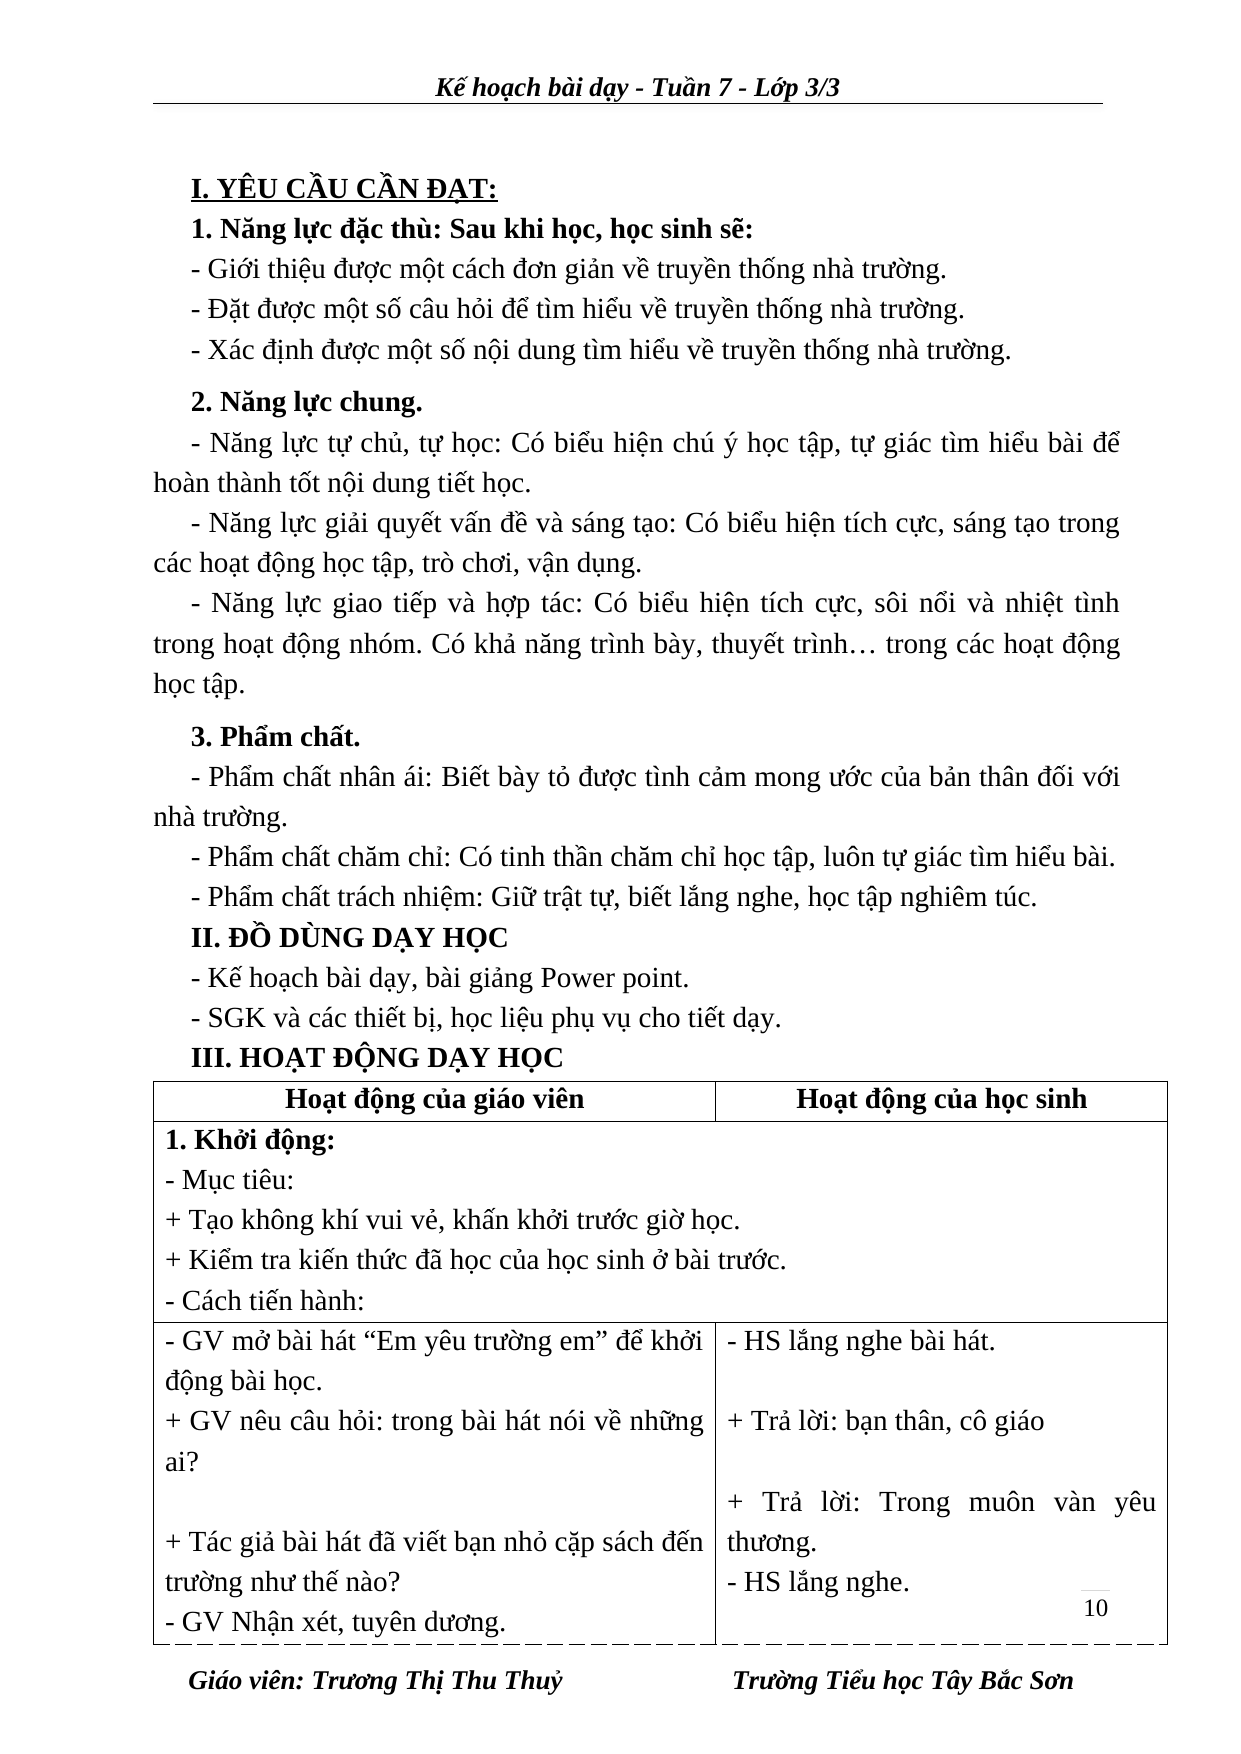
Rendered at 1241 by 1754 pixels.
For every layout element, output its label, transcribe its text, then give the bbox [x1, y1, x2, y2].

text - Giới thiệu được một cách đơn giản về truyền thống nhà trường. [153, 251, 1122, 285]
text I. YÊU CẦU CẦN ĐẠT: [153, 171, 1122, 204]
text - Phẩm chất chăm chỉ: Có tinh thần chăm chỉ học tập, luôn tự giác tìm hiểu bài. [153, 839, 1122, 873]
text - Kế hoạch bài dạy, bài giảng Power point. [153, 960, 1122, 993]
text - Năng lực tự chủ, tự học: Có biểu hiện chú ý học tập, tự giác tìm hiểu bài để hoàn thành tốt nội dung tiết học. [153, 425, 1122, 498]
text 3. Phẩm chất. [153, 719, 1122, 752]
text - Phẩm chất trách nhiệm: Giữ trật tự, biết lắng nghe, học tập nghiêm túc. [153, 879, 1122, 913]
text - Năng lực giao tiếp và hợp tác: Có biểu hiện tích cực, sôi nổi và nhiệt tình trong hoạt động nhóm. Có khả năng trình bày, thuyết trình… trong các hoạt động học tập. [153, 586, 1122, 699]
text - Năng lực giải quyết vấn đề và sáng tạo: Có biểu hiện tích cực, sáng tạo trong các hoạt động học tập, trò chơi, vận dụng. [153, 505, 1122, 579]
text - Đặt được một số câu hỏi để tìm hiểu về truyền thống nhà trường. [153, 292, 1122, 325]
table_cell 1. Khởi động: - Mục tiêu: + Tạo không khí vui vẻ, khấn khởi trước giờ học. + Kiểm tra kiến thức đã học của học sinh ở bài trước. - Cách tiến hành: [154, 1122, 1167, 1322]
text 1. Năng lực đặc thù: Sau khi học, học sinh sẽ: [153, 211, 1122, 245]
text - Phẩm chất nhân ái: Biết bày tỏ được tình cảm mong ước của bản thân đối với nhà trường. [153, 759, 1122, 833]
table_header Hoạt động của học sinh [716, 1082, 1167, 1121]
text - SGK và các thiết bị, học liệu phụ vụ cho tiết dạy. [153, 1000, 1122, 1034]
table_header Hoạt động của giáo viên [154, 1082, 715, 1121]
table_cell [716, 1323, 1167, 1644]
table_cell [154, 1323, 715, 1644]
text II. ĐỒ DÙNG DẠY HỌC [153, 920, 1122, 953]
text 2. Năng lực chung. [153, 384, 1122, 418]
text III. HOẠT ĐỘNG DẠY HỌC [153, 1040, 1122, 1074]
text - Xác định được một số nội dung tìm hiểu về truyền thống nhà trường. [153, 332, 1122, 365]
